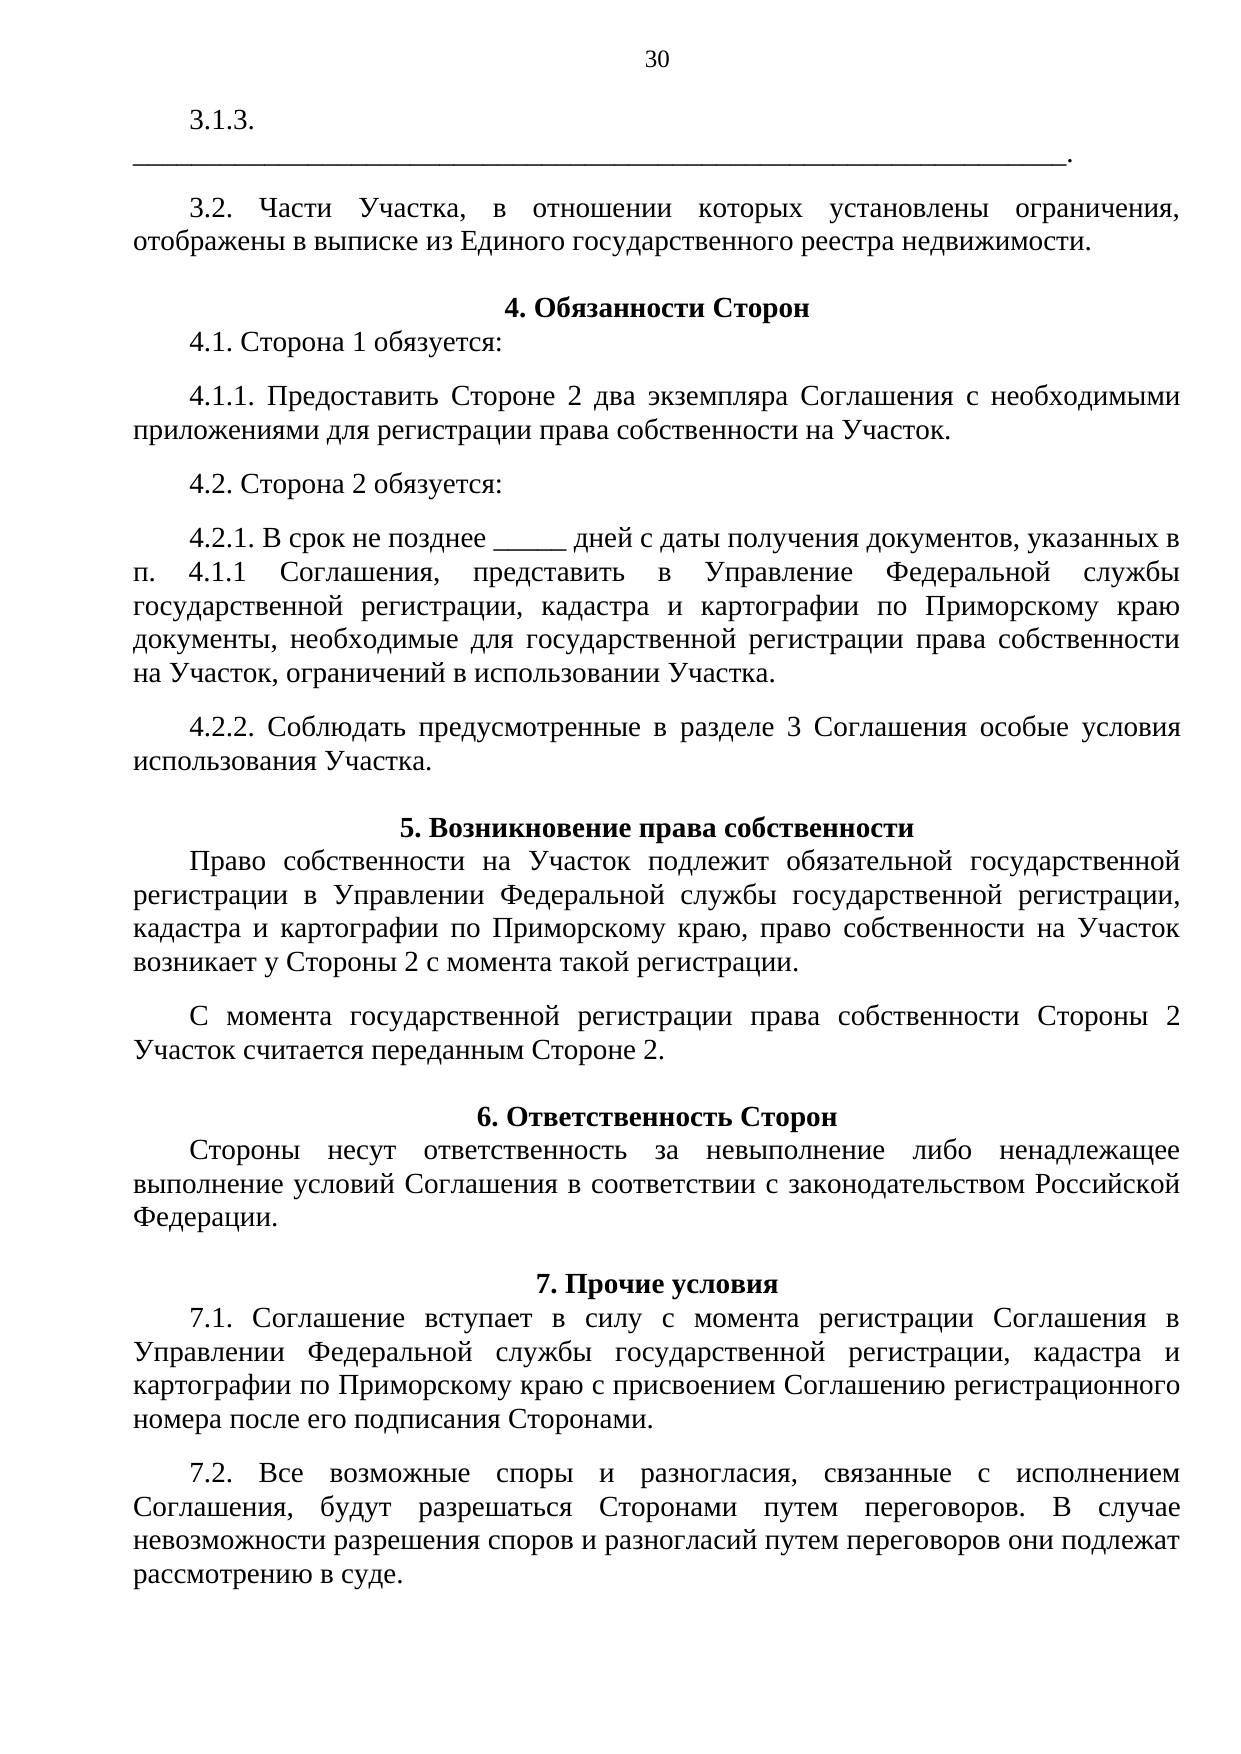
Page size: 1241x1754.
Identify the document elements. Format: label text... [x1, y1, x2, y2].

text 4.1. Сторона 1 обязуется: [133, 324, 1181, 357]
text 7.1. Соглашение вступает в силу с момента регистрации Соглашения в Управлении Федеральной службы государственной регистрации, кадастра и картографии по Приморскому краю с присвоением Соглашению регистрационного номера после его подписания Сторонами. [133, 1300, 1181, 1434]
text Право собственности на Участок подлежит обязательной государственной регистрации в Управлении Федеральной службы государственной регистрации, кадастра и картографии по Приморскому краю, право собственности на Участок возникает у Стороны 2 с момента такой регистрации. [133, 843, 1181, 977]
title 6. Ответственность Сторон [133, 1099, 1181, 1132]
text 3.1.3. ________________________________________________________________. [133, 102, 1181, 169]
text 4.2. Сторона 2 обязуется: [133, 466, 1181, 500]
text 3.2. Части Участка, в отношении которых установлены ограничения, отображены в выписке из Единого государственного реестра недвижимости. [133, 190, 1181, 257]
text 4.2.1. В срок не позднее _____ дней с даты получения документов, указанных в п. 4.1.1 Соглашения, представить в Управление Федеральной службы государственной регистрации, кадастра и картографии по Приморскому краю документы, необходимые для государственной регистрации права собственности на Участок, ограничений в использовании Участка. [133, 521, 1181, 688]
text 4.2.2. Соблюдать предусмотренные в разделе 3 Соглашения особые условия использования Участка. [133, 709, 1181, 776]
text С момента государственной регистрации права собственности Стороны 2 Участок считается переданным Стороне 2. [133, 998, 1181, 1065]
title 7. Прочие условия [133, 1267, 1181, 1300]
title 5. Возникновение права собственности [133, 810, 1181, 843]
text 4.1.1. Предоставить Стороне 2 два экземпляра Соглашения с необходимыми приложениями для регистрации права собственности на Участок. [133, 378, 1181, 445]
title 4. Обязанности Сторон [133, 290, 1181, 324]
text Стороны несут ответственность за невыполнение либо ненадлежащее выполнение условий Соглашения в соответствии с законодательством Российской Федерации. [133, 1132, 1181, 1233]
text 7.2. Все возможные споры и разногласия, связанные с исполнением Соглашения, будут разрешаться Сторонами путем переговоров. В случае невозможности разрешения споров и разногласий путем переговоров они подлежат рассмотрению в суде. [133, 1455, 1181, 1589]
